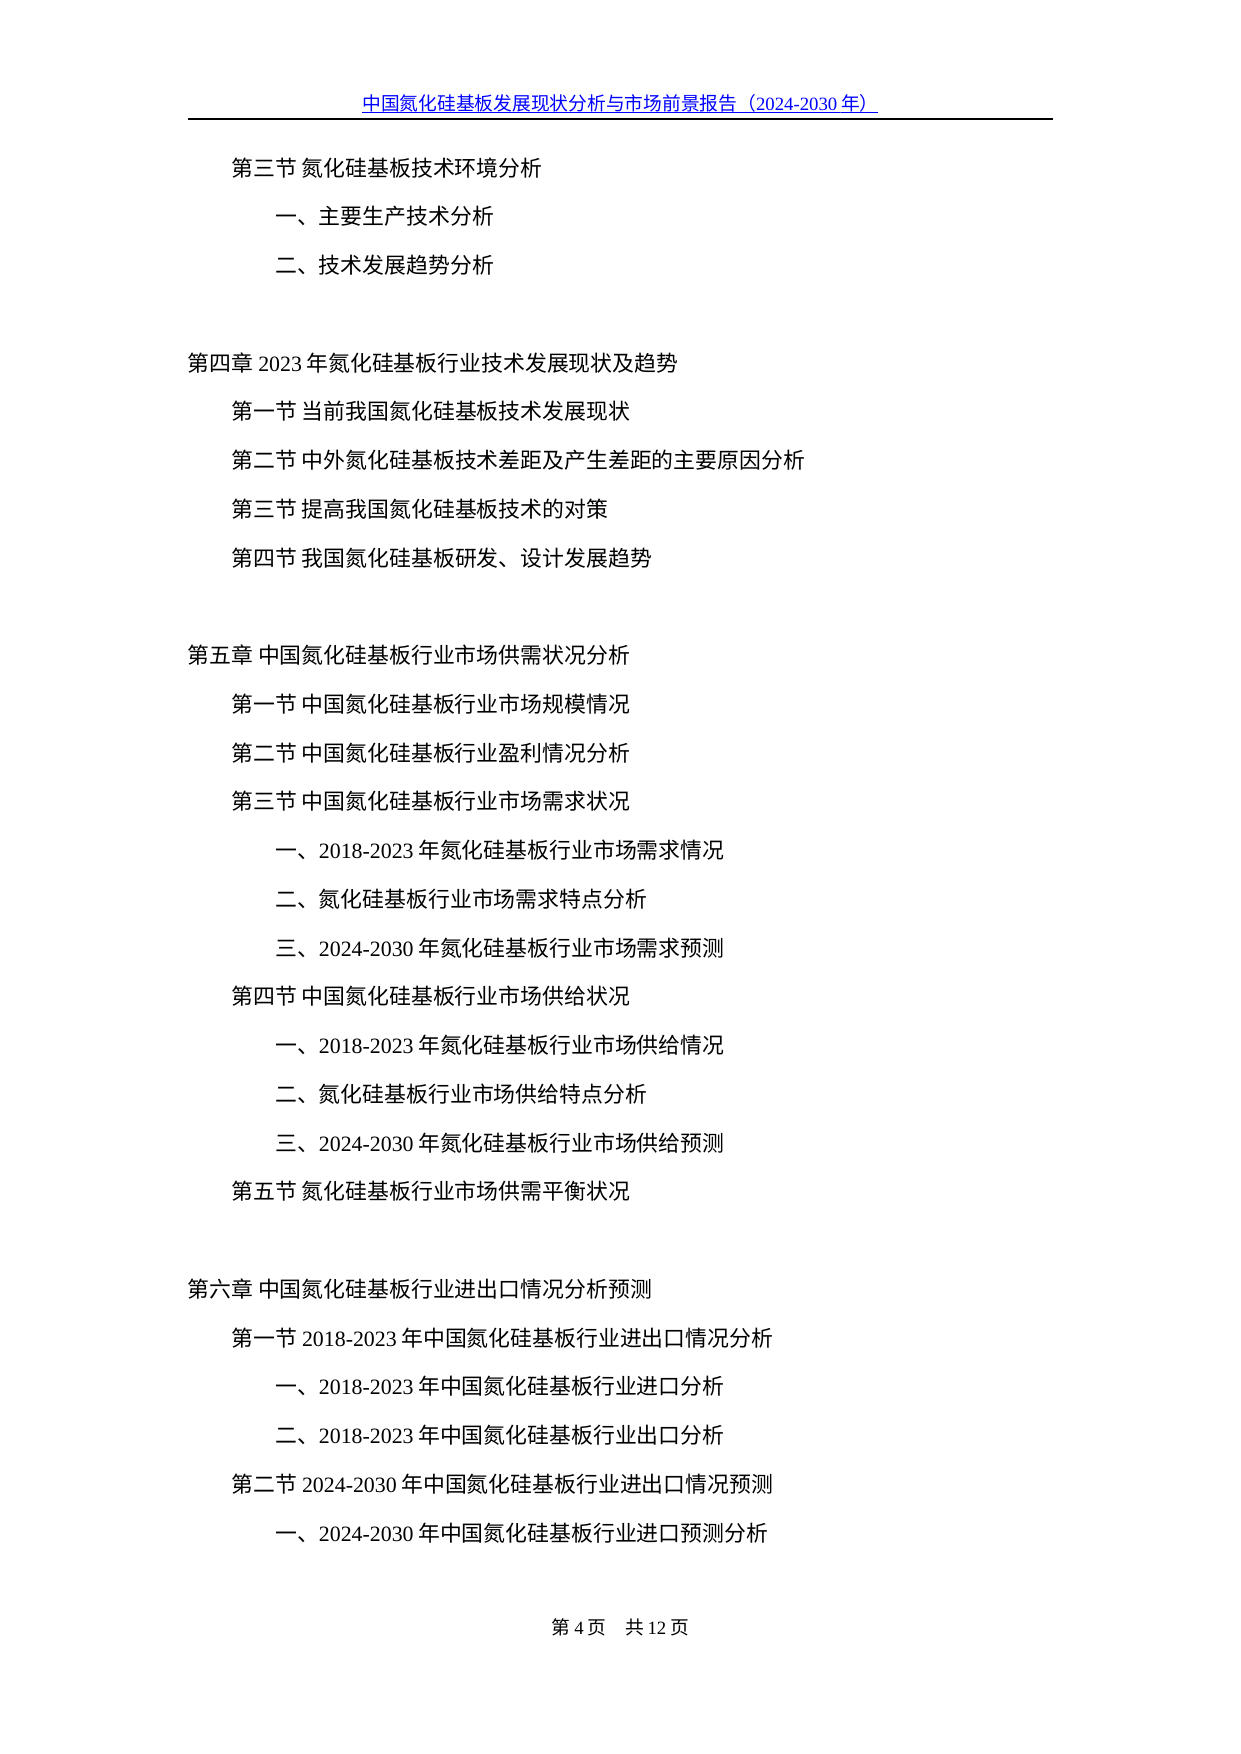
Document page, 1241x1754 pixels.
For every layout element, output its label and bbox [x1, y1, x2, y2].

text [187, 150, 1053, 1548]
